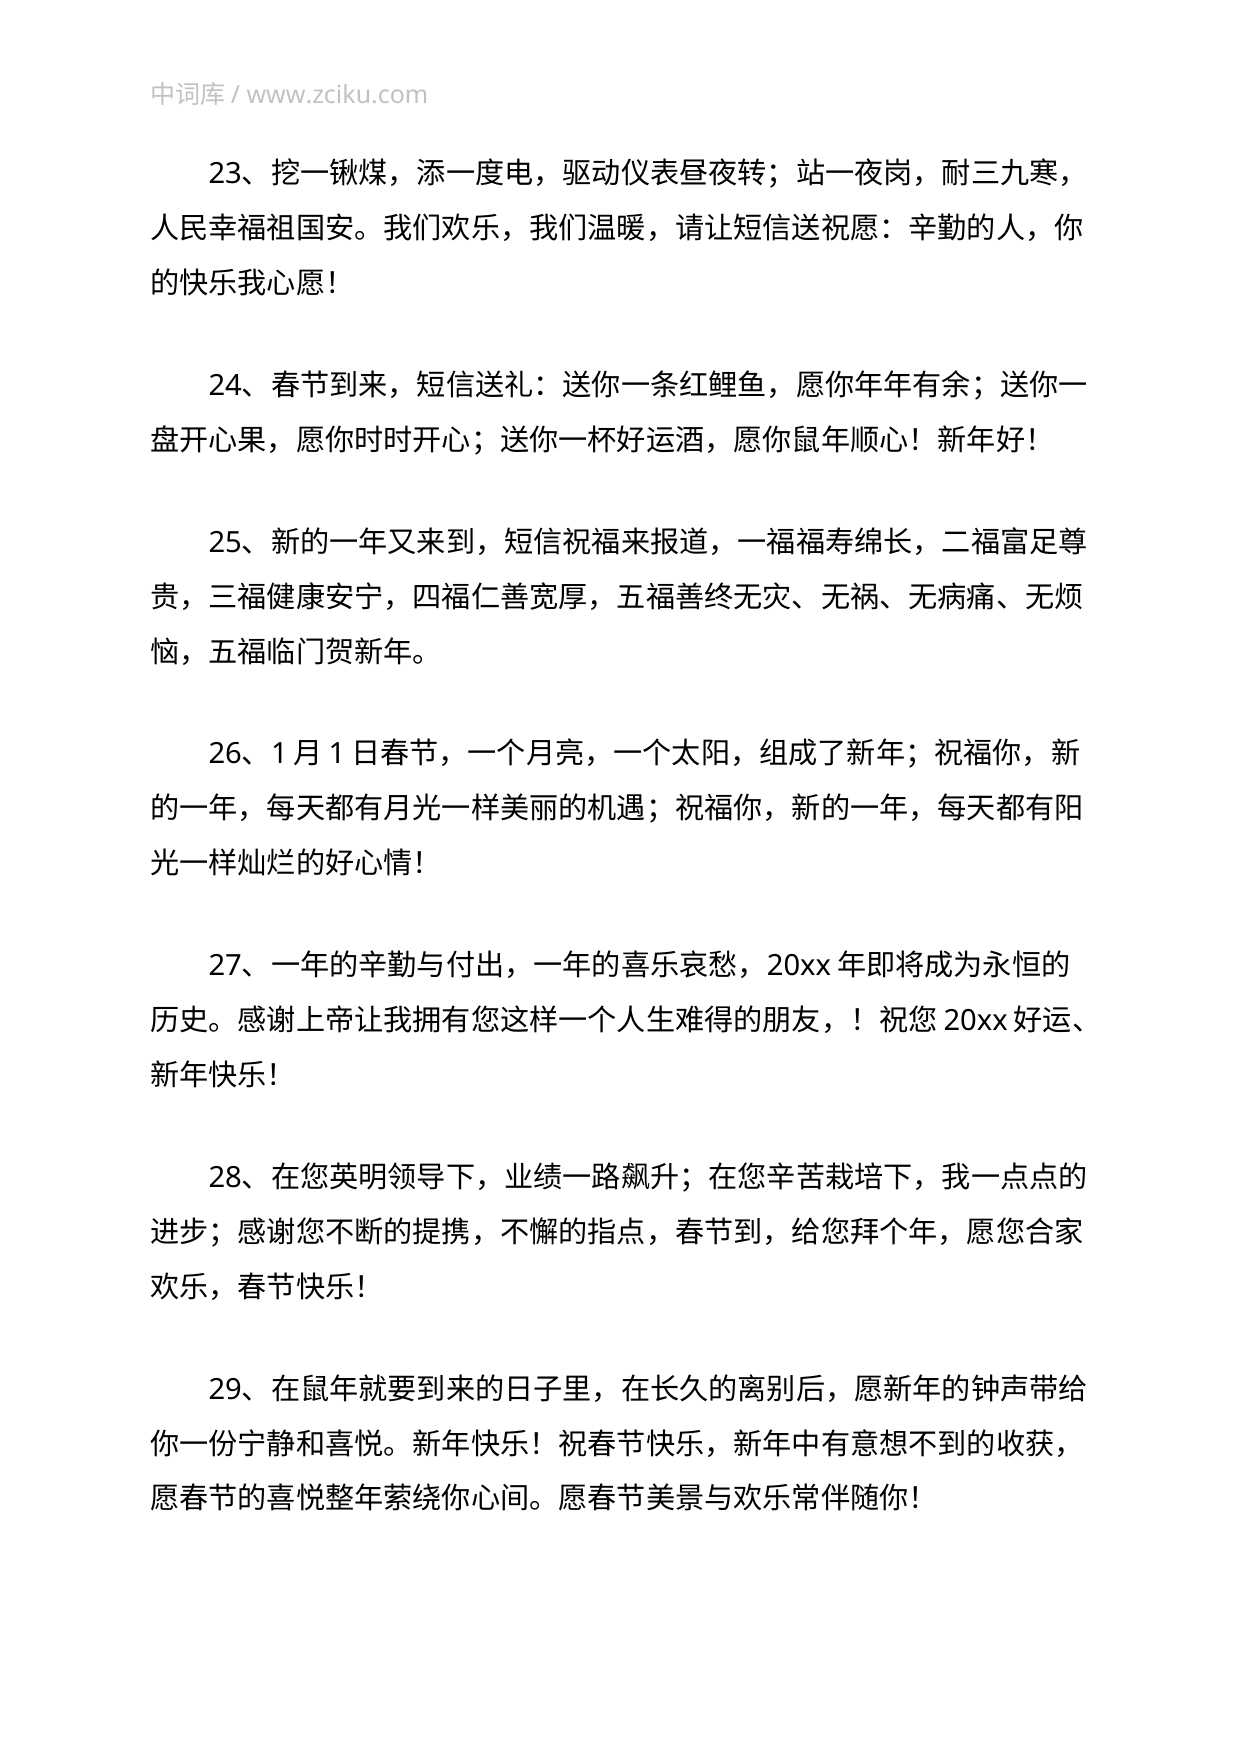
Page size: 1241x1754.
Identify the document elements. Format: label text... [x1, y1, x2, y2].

text 29、在鼠年就要到来的日子里，在长久的离别后，愿新年的钟声带给你一份宁静和喜悦。新年快乐！祝春节快乐，新年中有意想不到的收获，愿春节的喜悦整年萦绕你心间。愿春节美景与欢乐常伴随你！ [150, 1365, 1090, 1517]
text 26、1月1日春节，一个月亮，一个太阳，组成了新年；祝福你，新的一年，每天都有月光一样美丽的机遇；祝福你，新的一年，每天都有阳光一样灿烂的好心情！ [150, 730, 1090, 882]
text 28、在您英明领导下，业绩一路飙升；在您辛苦栽培下，我一点点的进步；感谢您不断的提携，不懈的指点，春节到，给您拜个年，愿您合家欢乐，春节快乐！ [150, 1153, 1090, 1306]
text 27、一年的辛勤与付出，一年的喜乐哀愁，20xx年即将成为永恒的历史。感谢上帝让我拥有您这样一个人生难得的朋友，！祝您20xx好运、新年快乐！ [150, 942, 1090, 1094]
text 23、挖一锹煤，添一度电，驱动仪表昼夜转；站一夜岗，耐三九寒，人民幸福祖国安。我们欢乐，我们温暖，请让短信送祝愿：辛勤的人，你的快乐我心愿！ [150, 150, 1090, 302]
text 24、春节到来，短信送礼：送你一条红鲤鱼，愿你年年有余；送你一盘开心果，愿你时时开心；送你一杯好运酒，愿你鼠年顺心！新年好！ [150, 362, 1090, 459]
text 25、新的一年又来到，短信祝福来报道，一福福寿绵长，二福富足尊贵，三福健康安宁，四福仁善宽厚，五福善终无灾、无祸、无病痛、无烦恼，五福临门贺新年。 [150, 518, 1090, 671]
